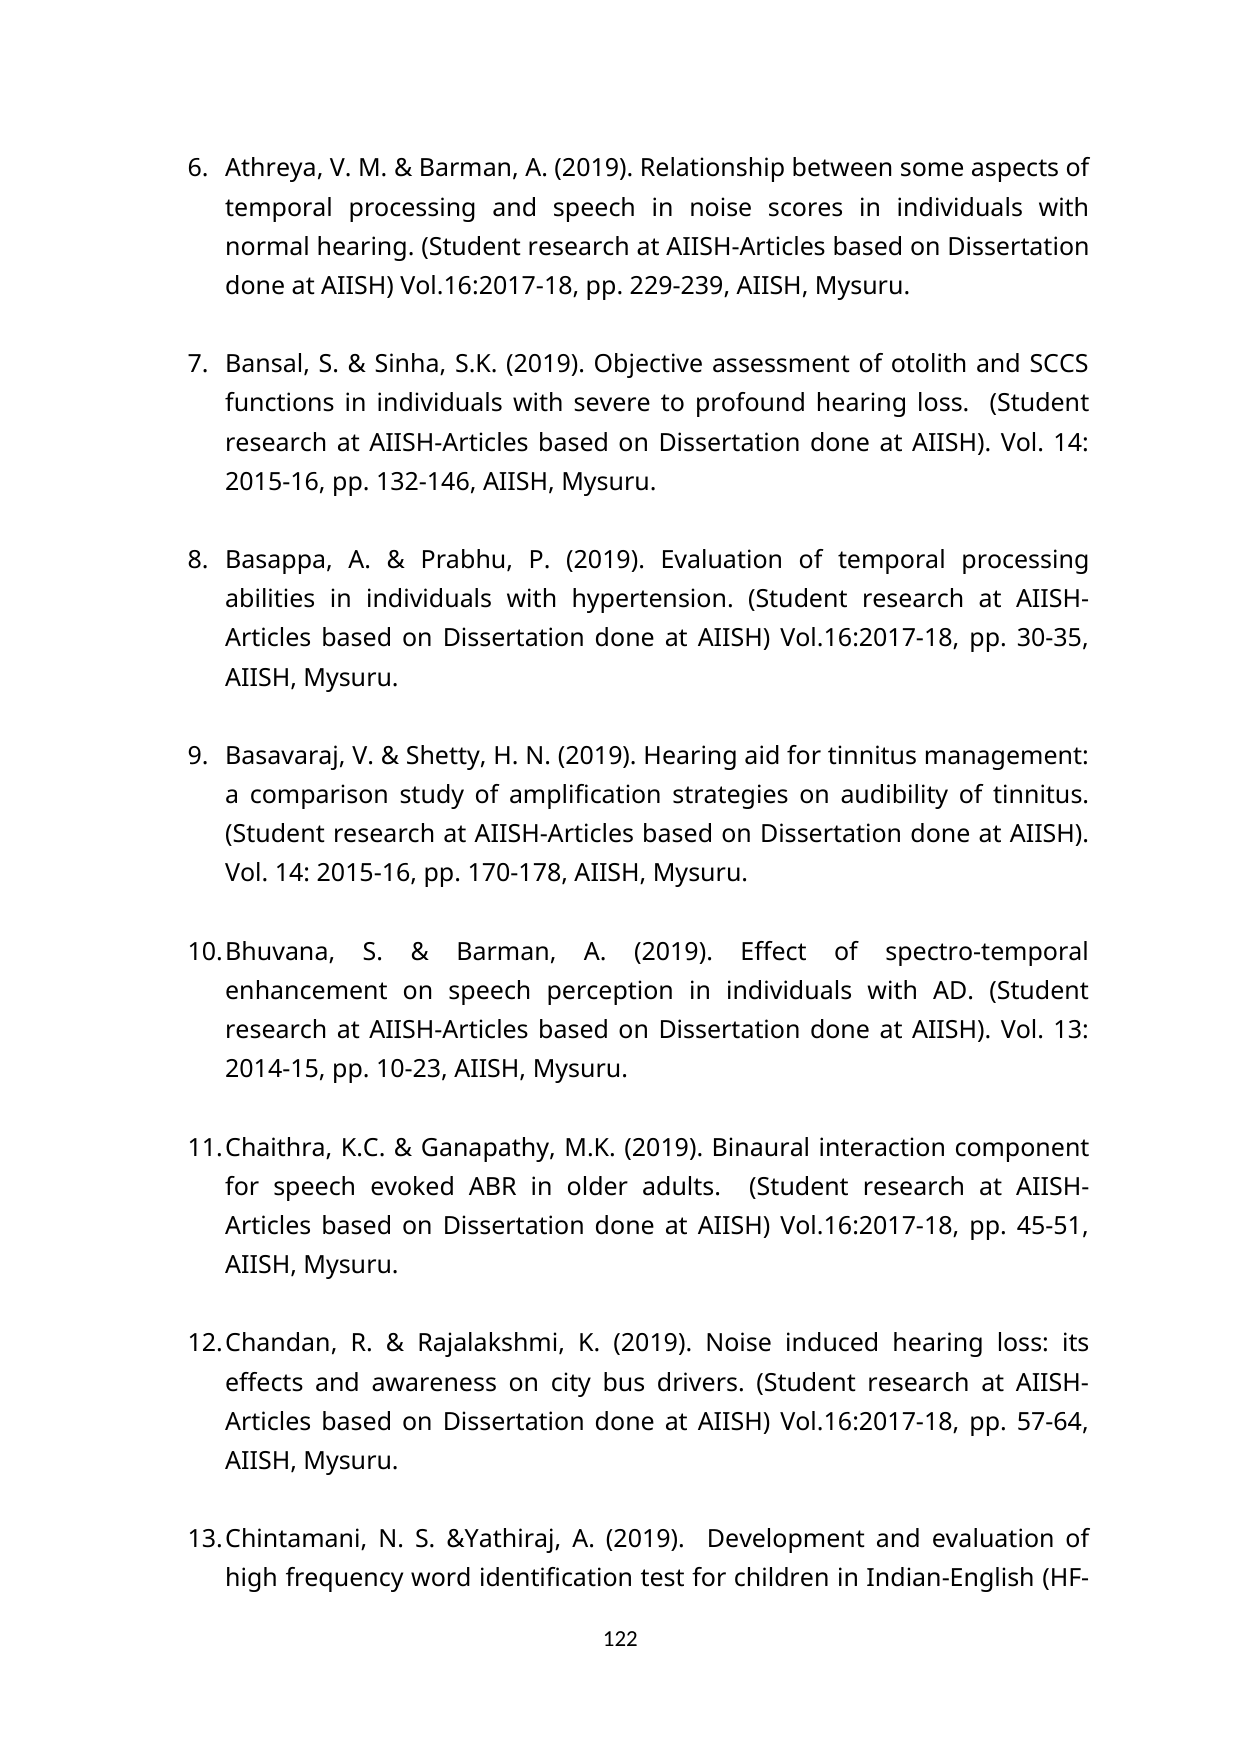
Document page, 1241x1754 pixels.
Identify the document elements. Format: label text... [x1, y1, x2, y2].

list Basavaraj, V. & Shetty, H. N. (2019). Hearing aid for tinnitus management: a comparison study of amplification strategies on audibility of tinnitus. (Student research at AIISH-Articles based on Dissertation done at AIISH). Vol. 14: 2015-16, pp. 170-178, AIISH, Mysuru. [187, 737, 1090, 889]
list Chaithra, K.C. & Ganapathy, M.K. (2019). Binaural interaction component for speech evoked ABR in older adults. (Student research at AIISH-Articles based on Dissertation done at AIISH) Vol.16:2017-18, pp. 45-51, AIISH, Mysuru. [187, 1129, 1090, 1281]
list Athreya, V. M. & Barman, A. (2019). Relationship between some aspects of temporal processing and speech in noise scores in individuals with normal hearing. (Student research at AIISH-Articles based on Dissertation done at AIISH) Vol.16:2017-18, pp. 229-239, AIISH, Mysuru. [187, 150, 1090, 302]
list Bansal, S. & Sinha, S.K. (2019). Objective assessment of otolith and SCCS functions in individuals with severe to profound hearing loss. (Student research at AIISH-Articles based on Dissertation done at AIISH). Vol. 14: 2015-16, pp. 132-146, AIISH, Mysuru. [187, 346, 1090, 497]
list Basappa, A. & Prabhu, P. (2019). Evaluation of temporal processing abilities in individuals with hypertension. (Student research at AIISH-Articles based on Dissertation done at AIISH) Vol.16:2017-18, pp. 30-35, AIISH, Mysuru. [187, 542, 1090, 693]
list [187, 1521, 1090, 1594]
list Chandan, R. & Rajalakshmi, K. (2019). Noise induced hearing loss: its effects and awareness on city bus drivers. (Student research at AIISH-Articles based on Dissertation done at AIISH) Vol.16:2017-18, pp. 57-64, AIISH, Mysuru. [187, 1325, 1090, 1477]
list Bhuvana, S. & Barman, A. (2019). Effect of spectro-temporal enhancement on speech perception in individuals with AD. (Student research at AIISH-Articles based on Dissertation done at AIISH). Vol. 13: 2014-15, pp. 10-23, AIISH, Mysuru. [187, 933, 1090, 1085]
